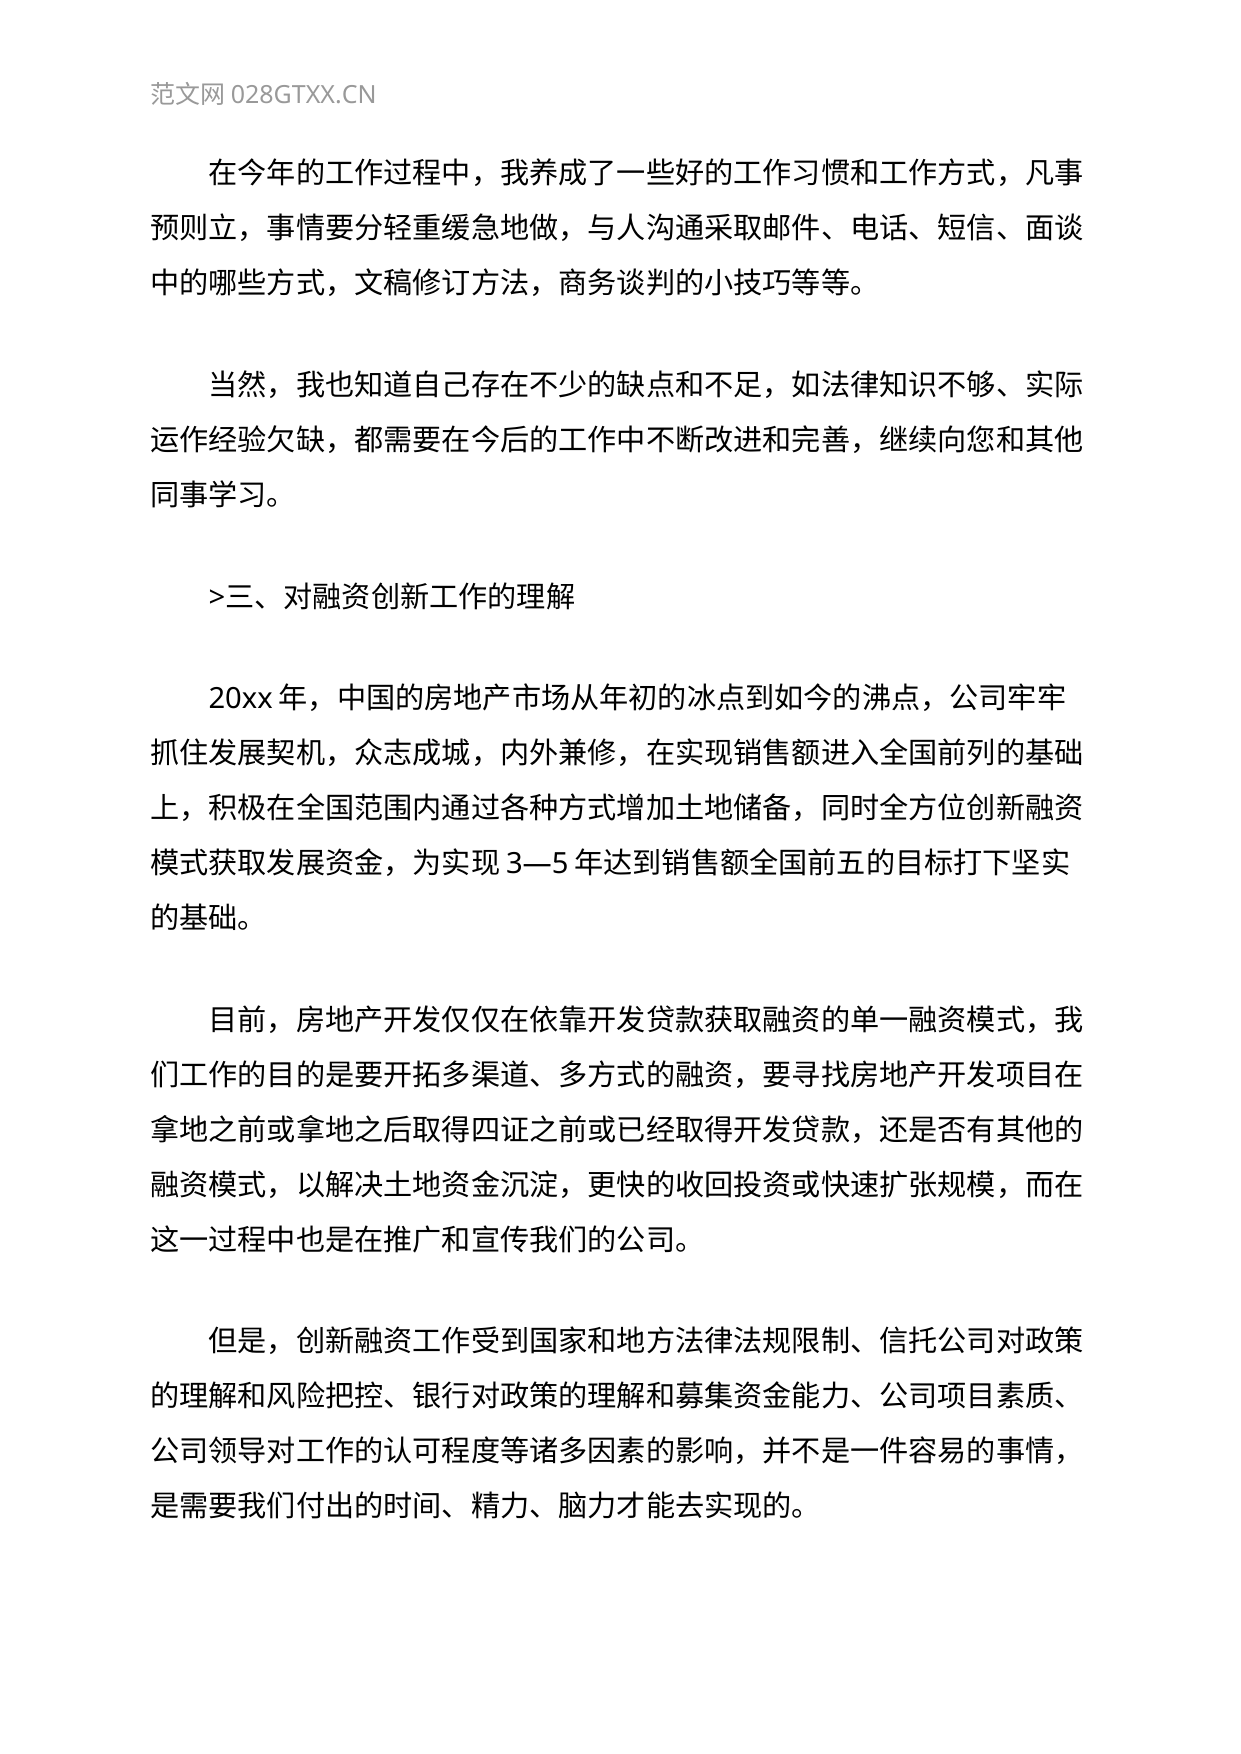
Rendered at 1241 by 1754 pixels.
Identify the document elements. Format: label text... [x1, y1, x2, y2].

text 在今年的工作过程中，我养成了一些好的工作习惯和工作方式，凡事预则立，事情要分轻重缓急地做，与人沟通采取邮件、电话、短信、面谈中的哪些方式，文稿修订方法，商务谈判的小技巧等等。 [150, 150, 1090, 302]
text 20xx年，中国的房地产市场从年初的冰点到如今的沸点，公司牢牢抓住发展契机，众志成城，内外兼修，在实现销售额进入全国前列的基础上，积极在全国范围内通过各种方式增加土地储备，同时全方位创新融资模式获取发展资金，为实现3—5年达到销售额全国前五的目标打下坚实的基础。 [150, 675, 1090, 937]
text 当然，我也知道自己存在不少的缺点和不足，如法律知识不够、实际运作经验欠缺，都需要在今后的工作中不断改进和完善，继续向您和其他同事学习。 [150, 362, 1090, 514]
text 但是，创新融资工作受到国家和地方法律法规限制、信托公司对政策的理解和风险把控、银行对政策的理解和募集资金能力、公司项目素质、公司领导对工作的认可程度等诸多因素的影响，并不是一件容易的事情，是需要我们付出的时间、精力、脑力才能去实现的。 [150, 1318, 1090, 1525]
text 目前，房地产开发仅仅在依靠开发贷款获取融资的单一融资模式，我们工作的目的是要开拓多渠道、多方式的融资，要寻找房地产开发项目在拿地之前或拿地之后取得四证之前或已经取得开发贷款，还是否有其他的融资模式，以解决土地资金沉淀，更快的收回投资或快速扩张规模，而在这一过程中也是在推广和宣传我们的公司。 [150, 997, 1090, 1258]
text >三、对融资创新工作的理解 [150, 573, 1090, 616]
